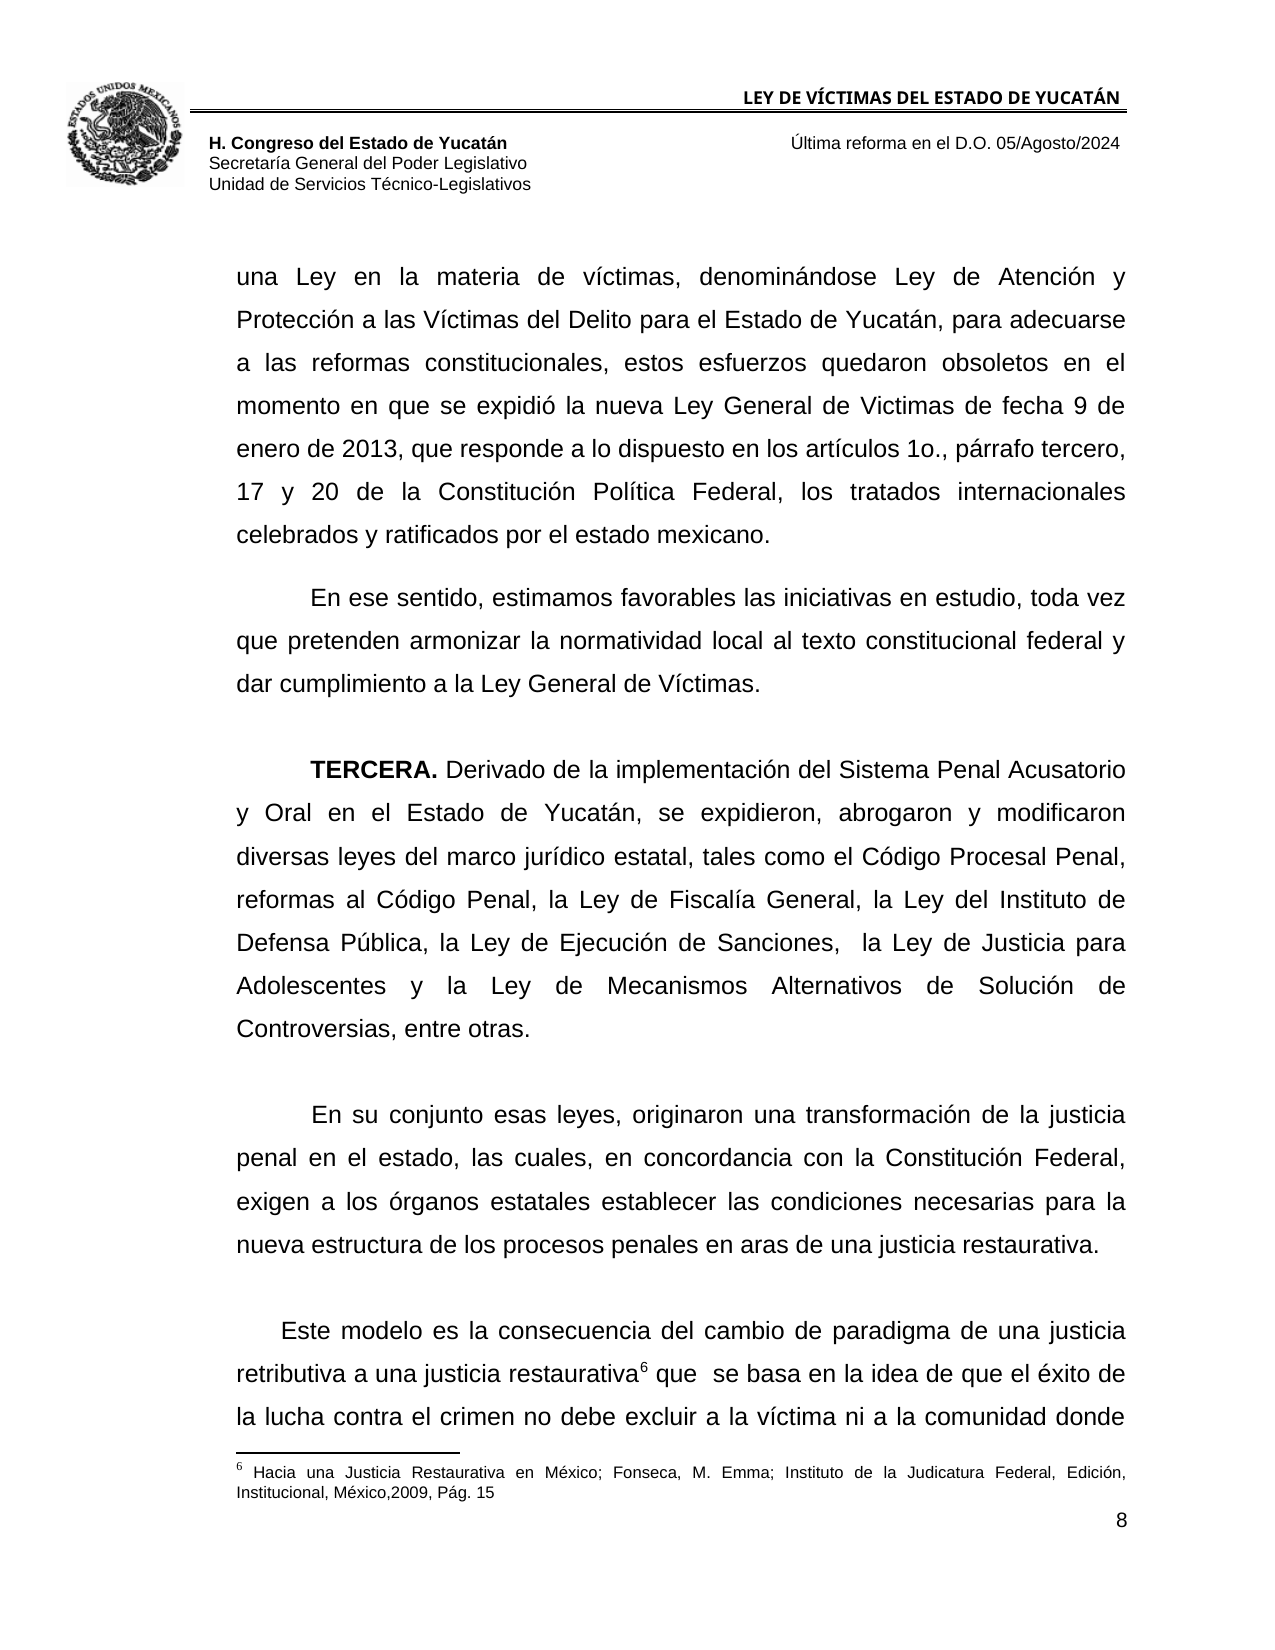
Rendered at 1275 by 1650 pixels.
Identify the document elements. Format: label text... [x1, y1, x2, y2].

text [236, 1316, 1127, 1431]
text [236, 262, 1127, 549]
text En su conjunto esas leyes, originaron una transformación de la justicia penal en el estado, las cuales, en concordancia con la Constitución Federal, exigen a los órganos estatales establecer las condiciones necesarias para la nueva estructura de los procesos penales en aras de una justicia restaurativa. [236, 1100, 1127, 1258]
text TERCERA. Derivado de la implementación del Sistema Penal Acusatorio y Oral en el Estado de Yucatán, se expidieron, abrogaron y modificaron diversas leyes del marco jurídico estatal, tales como el Código Procesal Penal, reformas al Código Penal, la Ley de Fiscalía General, la Ley del Instituto de Defensa Pública, la Ley de Ejecución de Sanciones, la Ley de Justicia para Adolescentes y la Ley de Mecanismos Alternativos de Solución de Controversias, entre otras. [236, 755, 1127, 1043]
text En ese sentido, estimamos favorables las iniciativas en estudio, toda vez que pretenden armonizar la normatividad local al texto constitucional federal y dar cumplimiento a la Ley General de Víctimas. [236, 583, 1127, 698]
